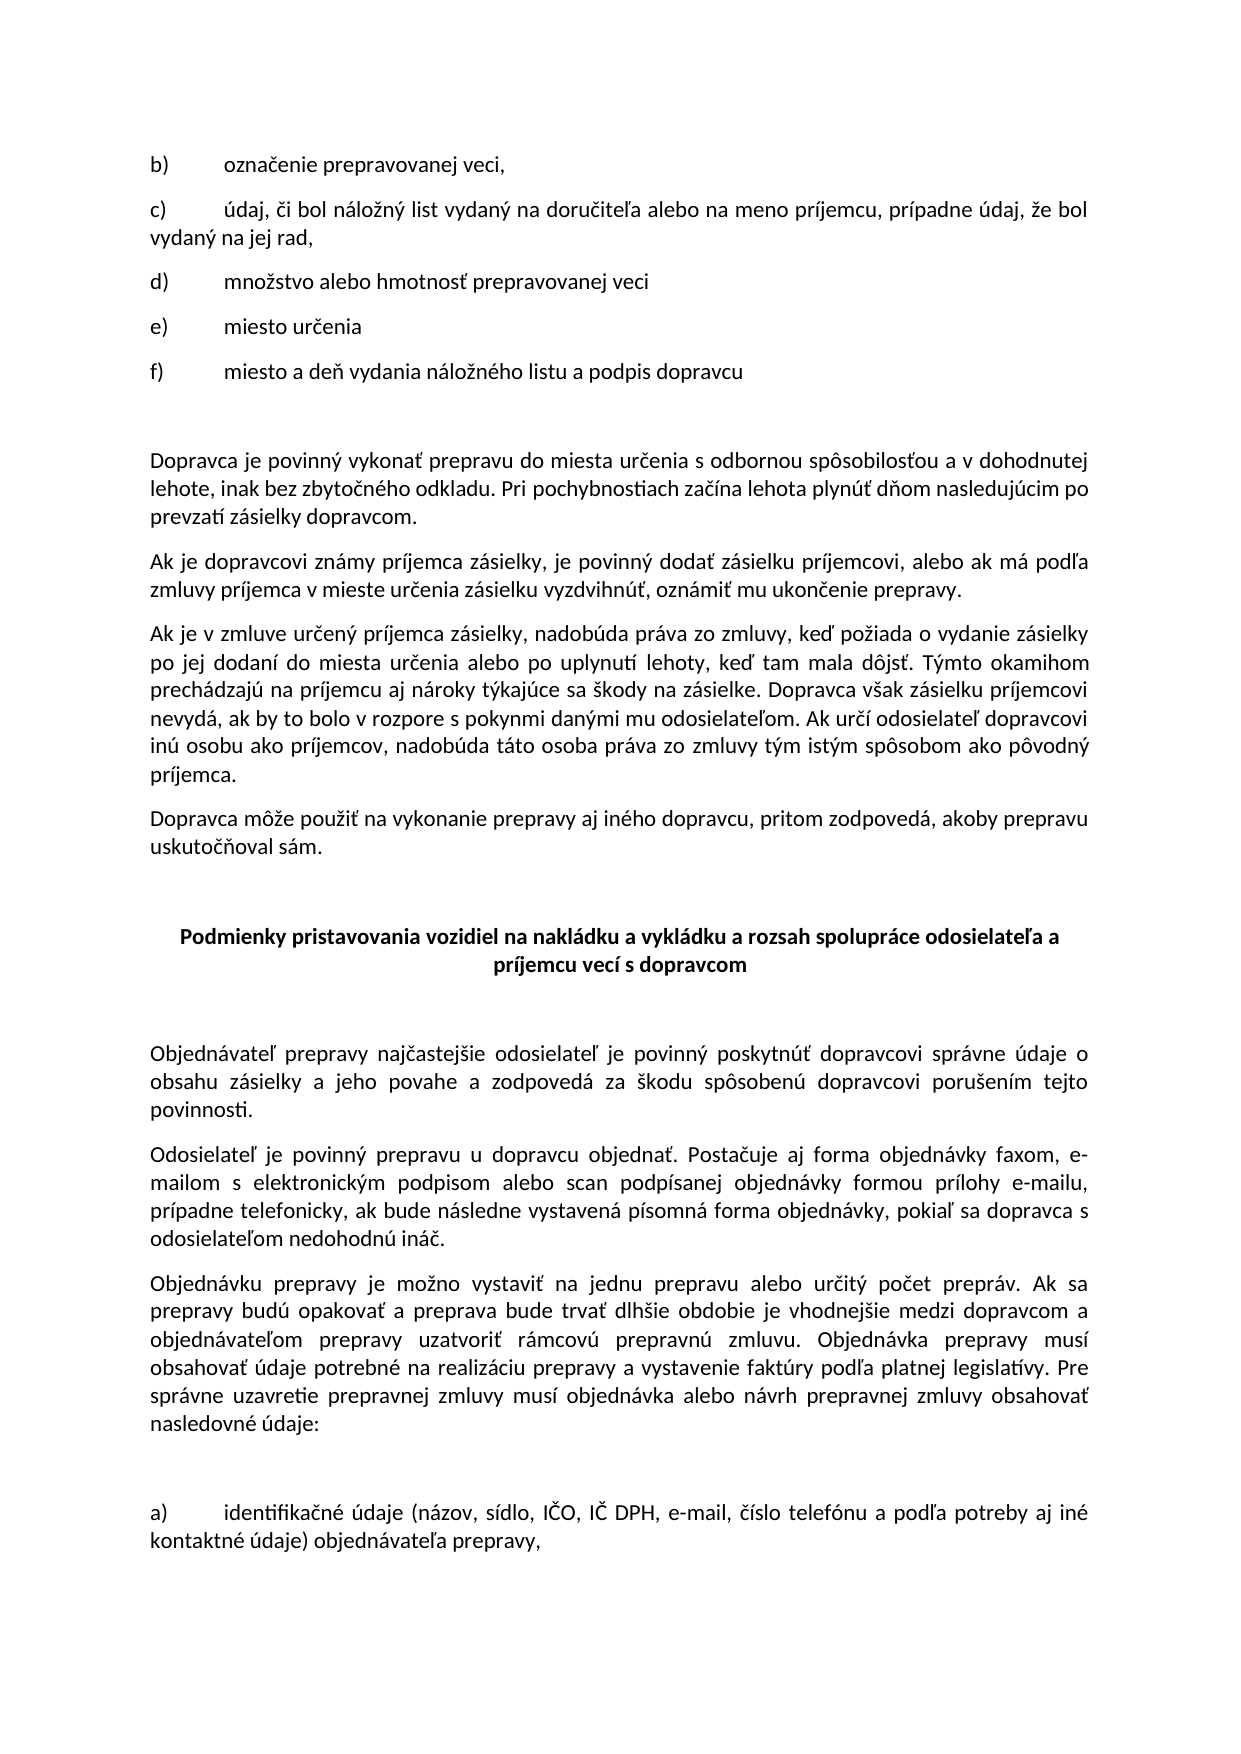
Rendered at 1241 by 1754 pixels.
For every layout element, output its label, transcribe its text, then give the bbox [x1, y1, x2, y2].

text Objednávateľ prepravy najčastejšie odosielateľ je povinný poskytnúť dopravcovi správne údaje o obsahu zásielky a jeho povahe a zodpovedá za škodu spôsobenú dopravcovi porušením tejto povinnosti. [150, 1039, 1090, 1123]
text Ak je dopravcovi známy príjemca zásielky, je povinný dodať zásielku príjemcovi, alebo ak má podľa zmluvy príjemca v mieste určenia zásielku vyzdvihnúť, oznámiť mu ukončenie prepravy. [150, 547, 1090, 603]
text b) označenie prepravovanej veci, [150, 150, 1090, 178]
text e) miesto určenia [150, 312, 1090, 340]
text Objednávku prepravy je možno vystaviť na jednu prepravu alebo určitý počet prepráv. Ak sa prepravy budú opakovať a preprava bude trvať dlhšie obdobie je vhodnejšie medzi dopravcom a objednávateľom prepravy uzatvoriť rámcovú prepravnú zmluvu. Objednávka prepravy musí obsahovať údaje potrebné na realizáciu prepravy a vystavenie faktúry podľa platnej legislatívy. Pre správne uzavretie prepravnej zmluvy musí objednávka alebo návrh prepravnej zmluvy obsahovať nasledovné údaje: [150, 1269, 1090, 1437]
text d) množstvo alebo hmotnosť prepravovanej veci [150, 267, 1090, 295]
text a) identifikačné údaje (názov, sídlo, IČO, IČ DPH, e-mail, číslo telefónu a podľa potreby aj iné kontaktné údaje) objednávateľa prepravy, [150, 1498, 1090, 1554]
text c) údaj, či bol náložný list vydaný na doručiteľa alebo na meno príjemcu, prípadne údaj, že bol vydaný na jej rad, [150, 195, 1090, 251]
text Ak je v zmluve určený príjemca zásielky, nadobúda práva zo zmluvy, keď požiada o vydanie zásielky po jej dodaní do miesta určenia alebo po uplynutí lehoty, keď tam mala dôjsť. Týmto okamihom prechádzajú na príjemcu aj nároky týkajúce sa škody na zásielke. Dopravca však zásielku príjemcovi nevydá, ak by to bolo v rozpore s pokynmi danými mu odosielateľom. Ak určí odosielateľ dopravcovi inú osobu ako príjemcov, nadobúda táto osoba práva zo zmluvy tým istým spôsobom ako pôvodný príjemca. [150, 619, 1090, 788]
text Dopravca môže použiť na vykonanie prepravy aj iného dopravcu, pritom zodpovedá, akoby prepravu uskutočňoval sám. [150, 804, 1090, 860]
text Podmienky pristavovania vozidiel na nakládku a vykládku a rozsah spolupráce odosielateľa a príjemcu vecí s dopravcom [150, 922, 1090, 978]
text Odosielateľ je povinný prepravu u dopravcu objednať. Postačuje aj forma objednávky faxom, e-mailom s elektronickým podpisom alebo scan podpísanej objednávky formou prílohy e-mailu, prípadne telefonicky, ak bude následne vystavená písomná forma objednávky, pokiaľ sa dopravca s odosielateľom nedohodnú ináč. [150, 1140, 1090, 1252]
text Dopravca je povinný vykonať prepravu do miesta určenia s odbornou spôsobilosťou a v dohodnutej lehote, inak bez zbytočného odkladu. Pri pochybnostiach začína lehota plynúť dňom nasledujúcim po prevzatí zásielky dopravcom. [150, 446, 1090, 530]
text f) miesto a deň vydania náložného listu a podpis dopravcu [150, 357, 1090, 385]
